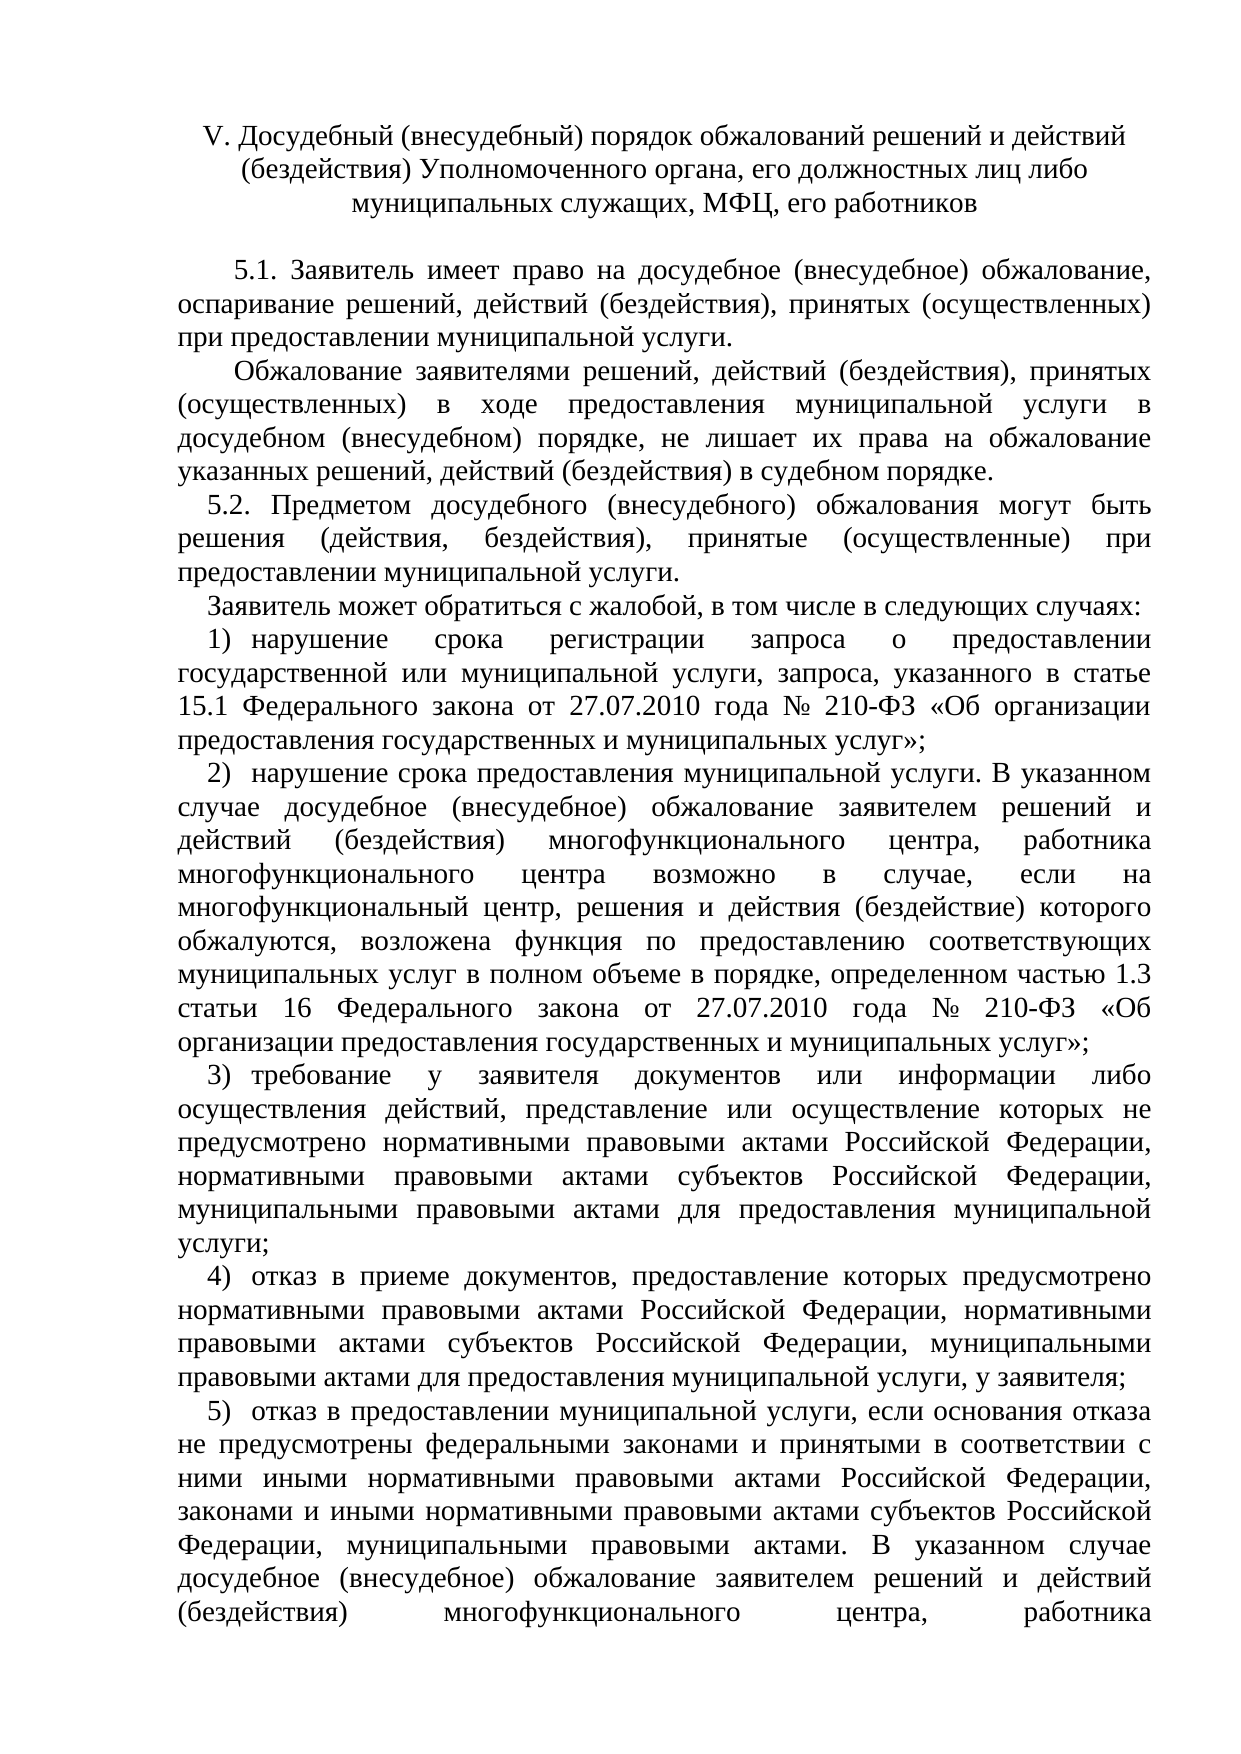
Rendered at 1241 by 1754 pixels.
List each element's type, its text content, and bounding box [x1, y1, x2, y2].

text V. Досудебный (внесудебный) порядок обжалований решений и действий (бездействия) Уполномоченного органа, его должностных лиц либо муниципальных служащих, МФЦ, его работников [177, 118, 1152, 219]
text Обжалование заявителями решений, действий (бездействия), принятых (осуществленных) в ходе предоставления муниципальной услуги в досудебном (внесудебном) порядке, не лишает их права на обжалование указанных решений, действий (бездействия) в судебном порядке. [177, 353, 1152, 487]
text Заявитель может обратиться с жалобой, в том числе в следующих случаях: [177, 588, 1152, 621]
text 2) нарушение срока предоставления муниципальной услуги. В указанном случае досудебное (внесудебное) обжалование заявителем решений и действий (бездействия) многофункционального центра, работника многофункционального центра возможно в случае, если на многофункциональный центр, решения и действия (бездействие) которого обжалуются, возложена функция по предоставлению соответствующих муниципальных услуг в полном объеме в порядке, определенном частью 1.3 статьи 16 Федерального закона от 27.07.2010 года № 210-ФЗ «Об организации предоставления государственных и муниципальных услуг»; [177, 755, 1152, 1057]
text 3) требование у заявителя документов или информации либо осуществления действий, представление или осуществление которых не предусмотрено нормативными правовыми актами Российской Федерации, нормативными правовыми актами субъектов Российской Федерации, муниципальными правовыми актами для предоставления муниципальной услуги; [177, 1057, 1152, 1258]
text 5.1. Заявитель имеет право на досудебное (внесудебное) обжалование, оспаривание решений, действий (бездействия), принятых (осуществленных) при предоставлении муниципальной услуги. [177, 252, 1152, 353]
text 1) нарушение срока регистрации запроса о предоставлении государственной или муниципальной услуги, запроса, указанного в статье 15.1 Федерального закона от 27.07.2010 года № 210-ФЗ «Об организации предоставления государственных и муниципальных услуг»; [177, 621, 1152, 755]
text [177, 1393, 1152, 1627]
text 4) отказ в приеме документов, предоставление которых предусмотрено нормативными правовыми актами Российской Федерации, нормативными правовыми актами субъектов Российской Федерации, муниципальными правовыми актами для предоставления муниципальной услуги, у заявителя; [177, 1258, 1152, 1393]
text 5.2. Предметом досудебного (внесудебного) обжалования могут быть решения (действия, бездействия), принятые (осуществленные) при предоставлении муниципальной услуги. [177, 487, 1152, 588]
